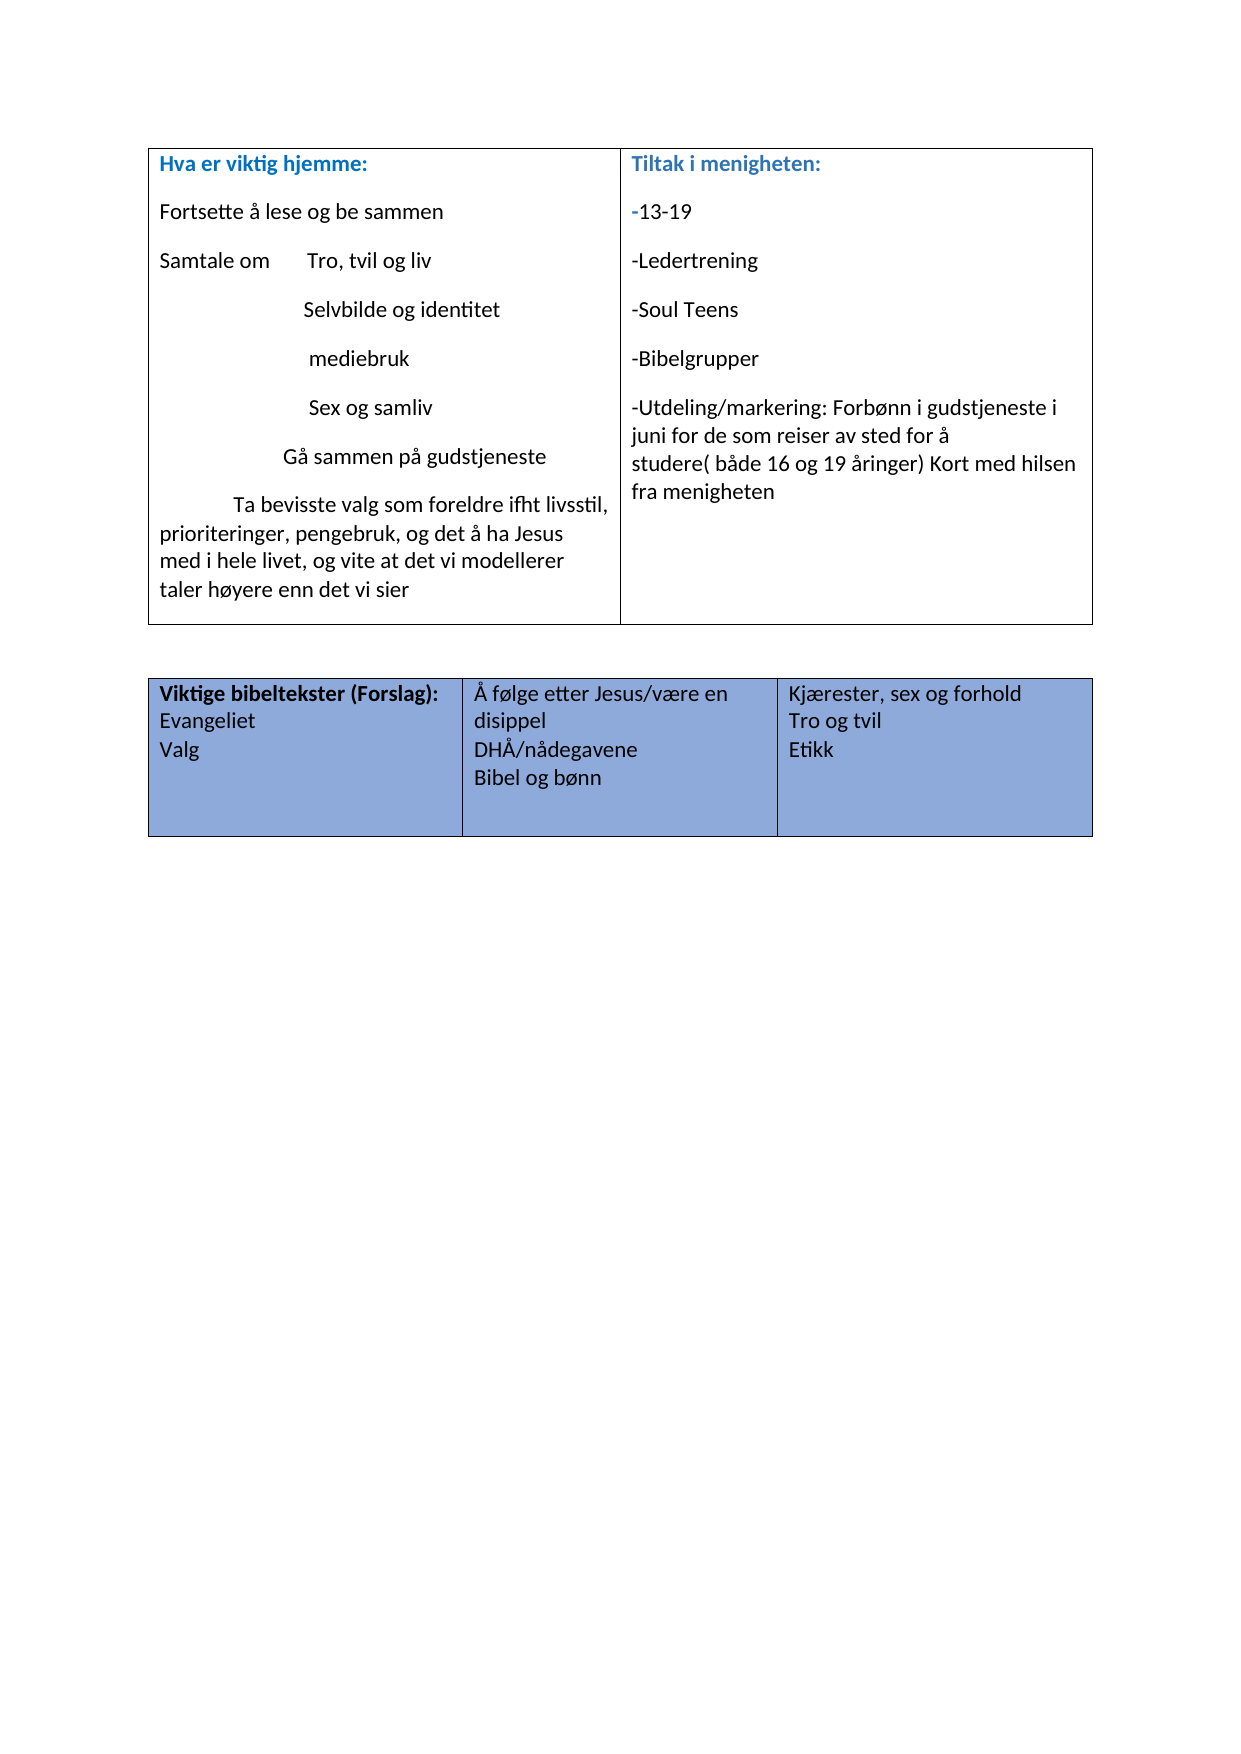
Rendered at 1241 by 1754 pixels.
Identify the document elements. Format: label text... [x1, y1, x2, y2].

table_header Å følge etter Jesus/være en disippel DHÅ/nådegavene Bibel og bønn [463, 679, 777, 836]
table_header Kjærester, sex og forhold Tro og tvil Etikk [778, 679, 1092, 836]
table_header Tiltak i menigheten: -13-19 -Ledertrening -Soul Teens -Bibelgrupper -Utdeling/markering: Forbønn i gudstjeneste i juni for de som reiser av sted for å studere( både 16 og 19 åringer) Kort med hilsen fra menigheten [621, 149, 1092, 623]
table_header Hva er viktig hjemme: Fortsette å lese og be sammen Samtale om Tro, tvil og liv Selvbilde og identitet mediebruk Sex og samliv Gå sammen på gudstjeneste Ta bevisste valg som foreldre ifht livsstil, prioriteringer, pengebruk, og det å ha Jesus med i hele livet, og vite at det vi modellerer taler høyere enn det vi sier [149, 149, 620, 623]
table_header Viktige bibeltekster (Forslag): Evangeliet Valg [149, 679, 462, 836]
